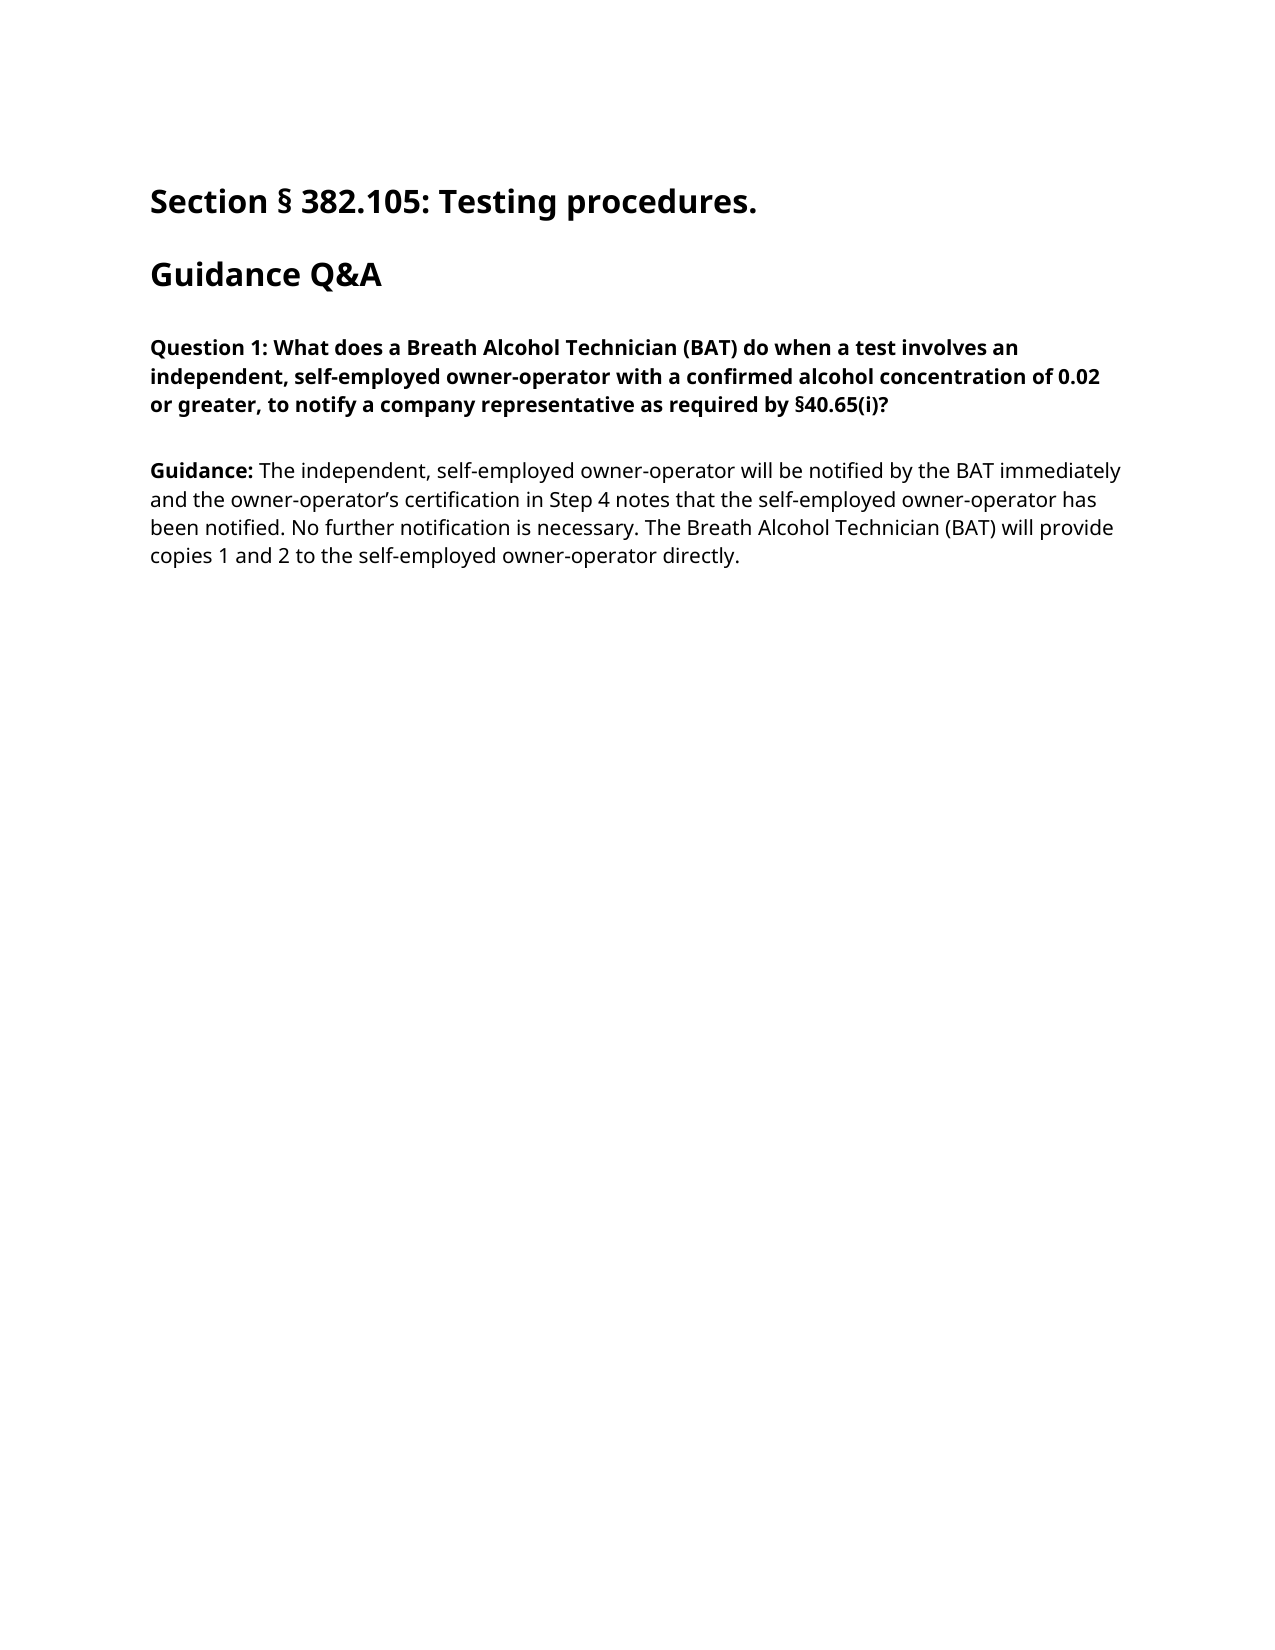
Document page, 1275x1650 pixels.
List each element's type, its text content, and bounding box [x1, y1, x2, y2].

text Section § 382.105: Testing procedures. [150, 179, 1125, 223]
text Question 1: What does a Breath Alcohol Technician (BAT) do when a test involves an independent, self-employed owner-operator with a confirmed alcohol concentration of 0.02 or greater, to notify a company representative as required by §40.65(i)? [150, 333, 1125, 419]
subtitle Guidance Q&A [150, 252, 1125, 296]
text Guidance: The independent, self-employed owner-operator will be notified by the BAT immediately and the owner-operator’s certification in Step 4 notes that the self-employed owner-operator has been notified. No further notification is necessary. The Breath Alcohol Technician (BAT) will provide copies 1 and 2 to the self-employed owner-operator directly. [150, 456, 1125, 570]
